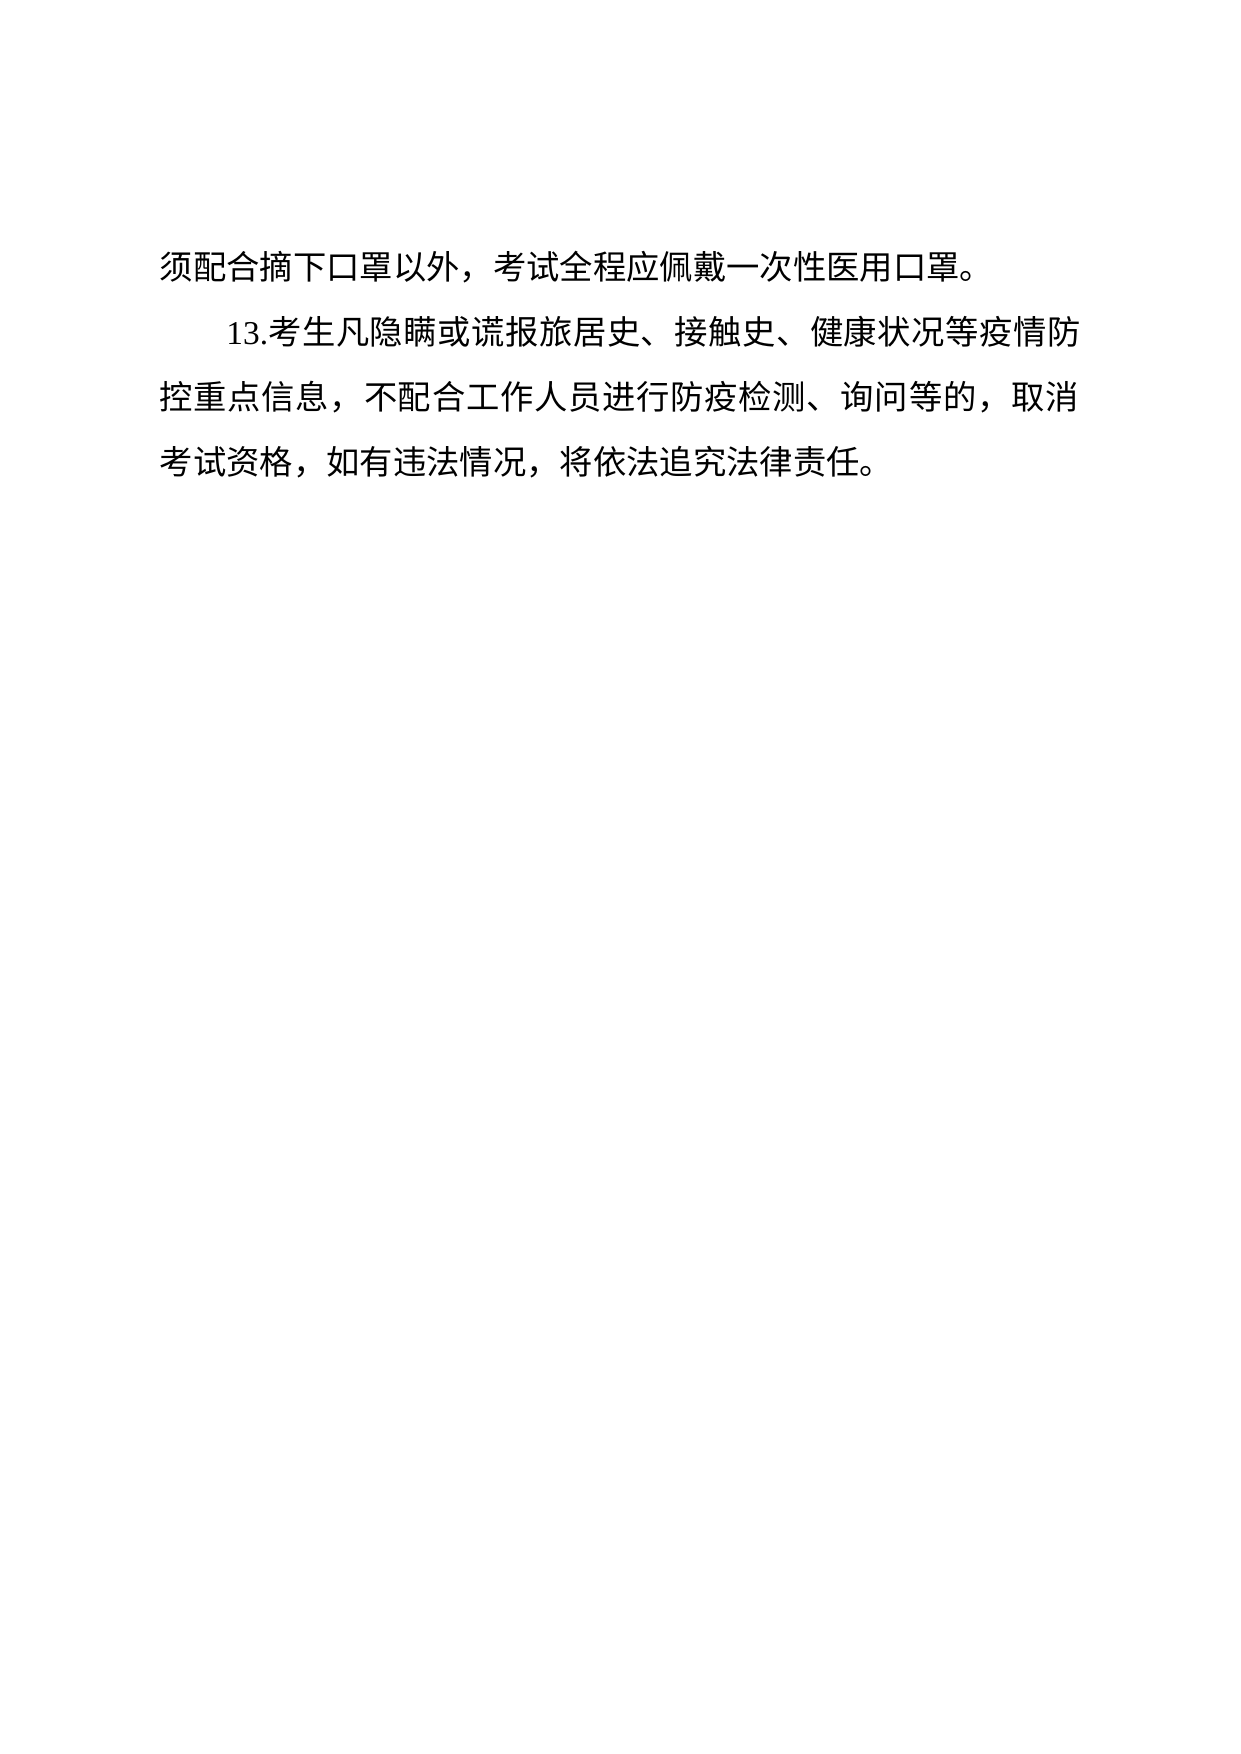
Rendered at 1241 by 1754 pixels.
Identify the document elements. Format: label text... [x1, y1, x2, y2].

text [159, 233, 1081, 298]
text 13.考生凡隐瞒或谎报旅居史、接触史、健康状况等疫情防控重点信息，不配合工作人员进行防疫检测、询问等的，取消考试资格，如有违法情况，将依法追究法律责任。 [159, 298, 1081, 493]
